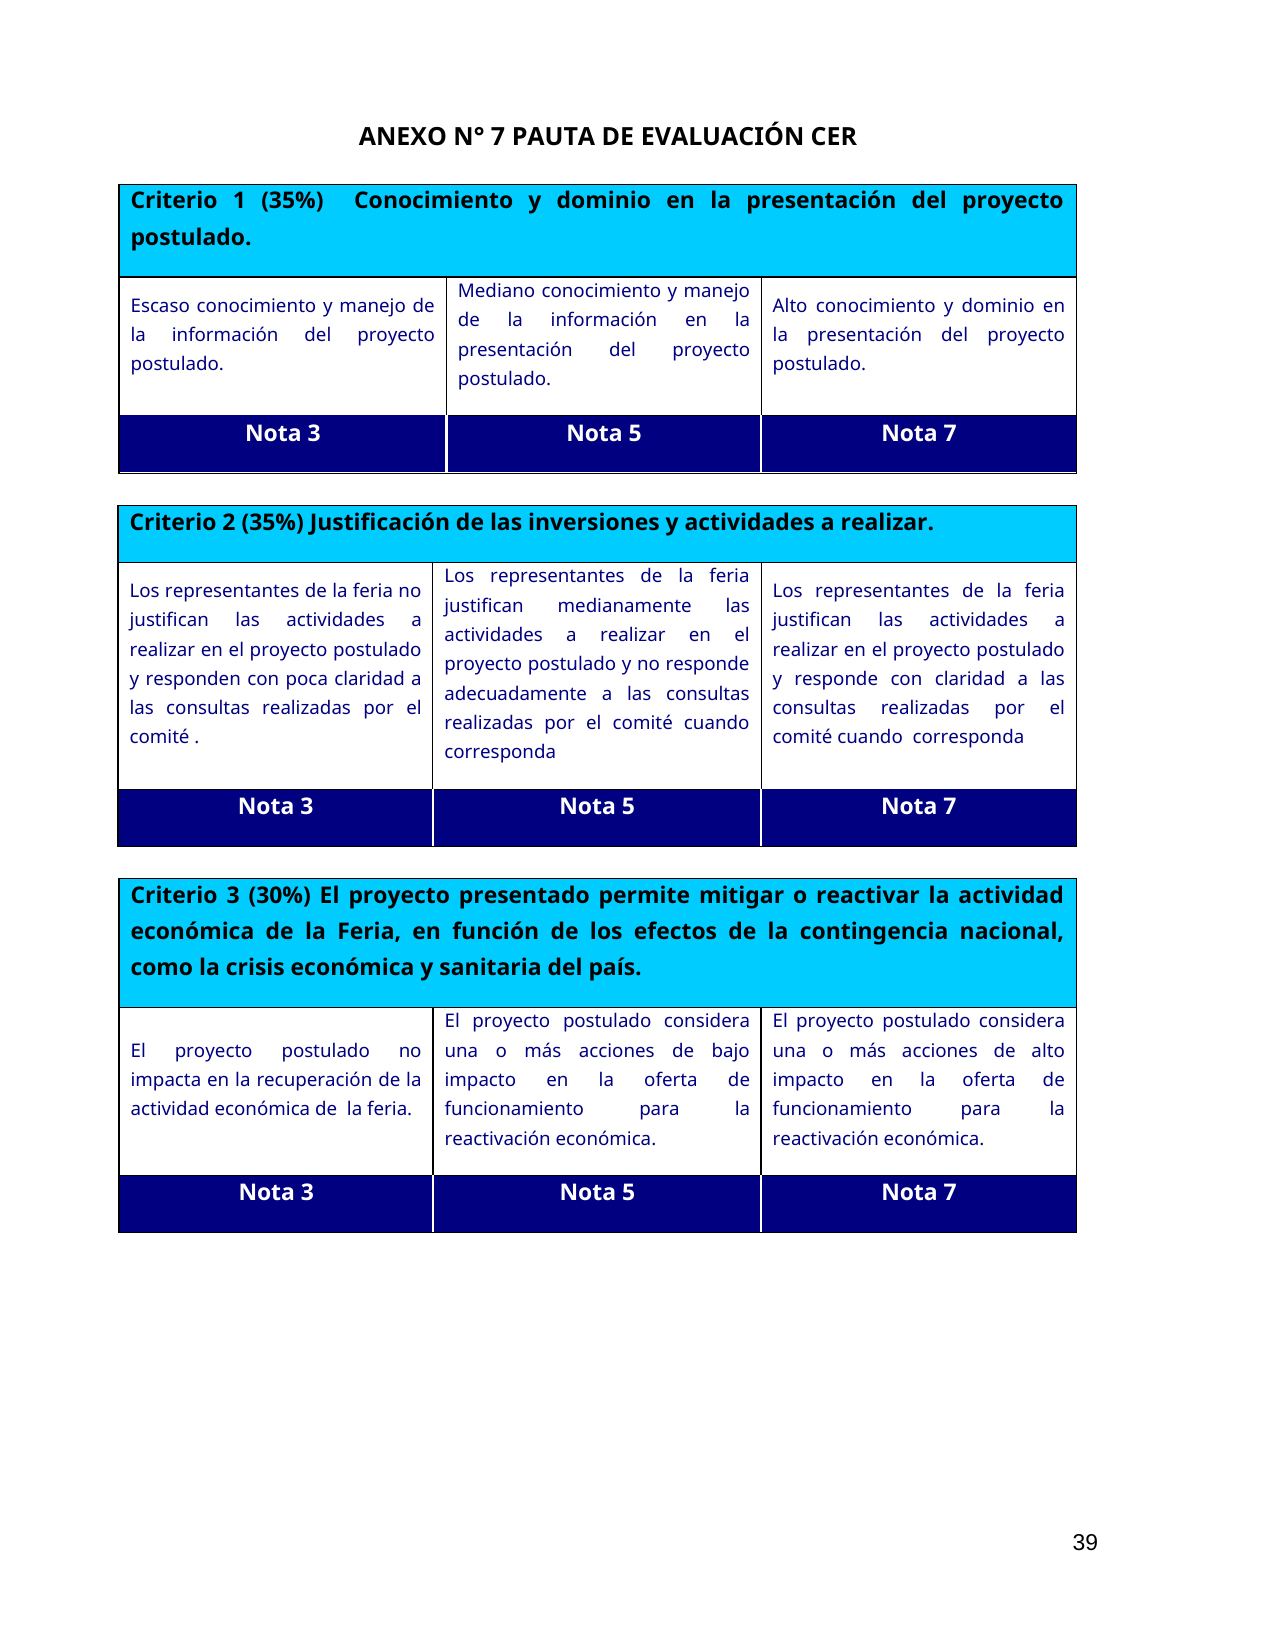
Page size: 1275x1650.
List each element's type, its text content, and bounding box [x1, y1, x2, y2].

table_cell Nota 3 [120, 415, 445, 472]
table_header Criterio 1 (35%) Conocimiento y dominio en la presentación del proyecto postulado. [120, 185, 1076, 276]
table_cell El proyecto postulado considera una o más acciones de bajo impacto en la oferta de funcionamiento para la reactivación económica. [434, 1008, 760, 1175]
text ANEXO N° 7 PAUTA DE EVALUACIÓN CER [118, 118, 1098, 152]
table_cell Los representantes de la feria no justifican las actividades a realizar en el proyecto postulado y responden con poca claridad a las consultas realizadas por el comité . [119, 563, 432, 788]
table_cell Nota 3 [120, 1176, 432, 1232]
table_cell Nota 7 [762, 1176, 1076, 1232]
table_cell Nota 7 [762, 789, 1076, 846]
table_cell Nota 5 [434, 790, 760, 846]
table_cell Los representantes de la feria justifican medianamente las actividades a realizar en el proyecto postulado y no responde adecuadamente a las consultas realizadas por el comité cuando corresponda [433, 563, 761, 788]
table_cell Mediano conocimiento y manejo de la información en la presentación del proyecto postulado. [447, 278, 761, 415]
table_cell El proyecto postulado considera una o más acciones de alto impacto en la oferta de funcionamiento para la reactivación económica. [762, 1008, 1076, 1175]
table_cell Alto conocimiento y dominio en la presentación del proyecto postulado. [762, 278, 1076, 415]
table_cell Nota 5 [434, 1176, 760, 1232]
table_cell Nota 5 [448, 416, 760, 472]
table_cell Nota 3 [119, 790, 432, 846]
table_cell El proyecto postulado no impacta en la recuperación de la actividad económica de la feria. [120, 1008, 432, 1175]
table_cell Escaso conocimiento y manejo de la información del proyecto postulado. [120, 278, 446, 415]
table_header Criterio 2 (35%) Justificación de las inversiones y actividades a realizar. [119, 506, 1076, 562]
table_header Criterio 3 (30%) El proyecto presentado permite mitigar o reactivar la actividad económica de la Feria, en función de los efectos de la contingencia nacional, como la crisis económica y sanitaria del país. [120, 879, 1076, 1007]
table_cell Nota 7 [762, 416, 1076, 472]
table_cell Los representantes de la feria justifican las actividades a realizar en el proyecto postulado y responde con claridad a las consultas realizadas por el comité cuando corresponda [762, 563, 1076, 788]
